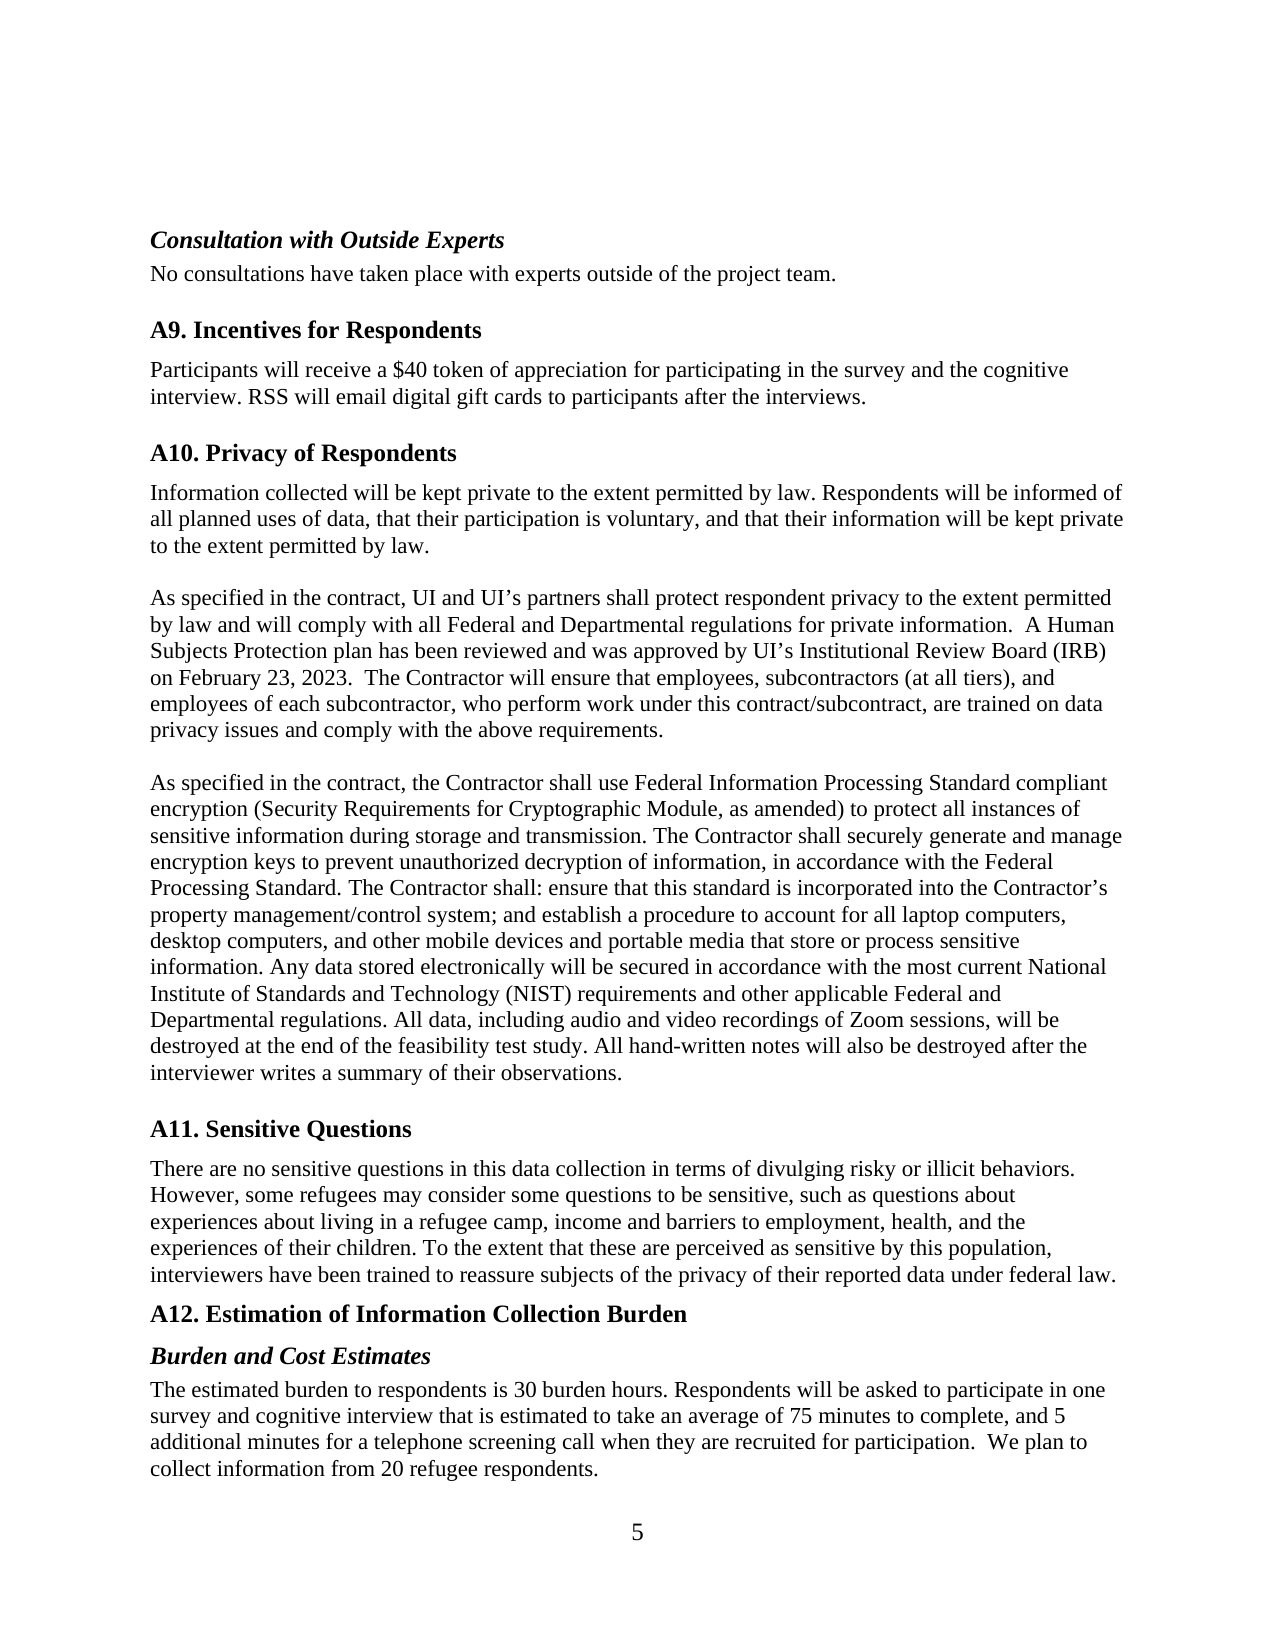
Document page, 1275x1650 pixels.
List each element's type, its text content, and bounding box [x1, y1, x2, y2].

text Burden and Cost Estimates [150, 1341, 1125, 1369]
text As specified in the contract, the Contractor shall use Federal Information Processing Standard compliant encryption (Security Requirements for Cryptographic Module, as amended) to protect all instances of sensitive information during storage and transmission. The Contractor shall securely generate and manage encryption keys to prevent unauthorized decryption of information, in accordance with the Federal Processing Standard. The Contractor shall: ensure that this standard is incorporated into the Contractor’s property management/control system; and establish a procedure to account for all laptop computers, desktop computers, and other mobile devices and portable media that store or process sensitive information. Any data stored electronically will be secured in accordance with the most current National Institute of Standards and Technology (NIST) requirements and other applicable Federal and Departmental regulations. All data, including audio and video recordings of Zoom sessions, will be destroyed at the end of the feasibility test study. All hand-written notes will also be destroyed after the interviewer writes a summary of their observations. [150, 769, 1125, 1085]
subtitle Consultation with Outside Experts [150, 225, 1125, 254]
text A9. Incentives for Respondents [150, 315, 1125, 344]
text A11. Sensitive Questions [150, 1114, 1125, 1143]
text As specified in the contract, UI and UI’s partners shall protect respondent privacy to the extent permitted by law and will comply with all Federal and Departmental regulations for private information. A Human Subjects Protection plan has been reviewed and was approved by UI’s Institutional Review Board (IRB) on February 23, 2023. The Contractor will ensure that employees, subcontractors (at all tiers), and employees of each subcontractor, who perform work under this contract/subcontract, are trained on data privacy issues and comply with the above requirements. [150, 584, 1125, 743]
text The estimated burden to respondents is 30 burden hours. Respondents will be asked to participate in one survey and cognitive interview that is estimated to take an average of 75 minutes to complete, and 5 additional minutes for a telephone screening call when they are recruited for participation. We plan to collect information from 20 refugee respondents. [150, 1376, 1125, 1481]
text A10. Privacy of Respondents [150, 438, 1125, 467]
text No consultations have taken place with experts outside of the project team. [150, 260, 1125, 286]
text There are no sensitive questions in this data collection in terms of divulging risky or illicit behaviors. However, some refugees may consider some questions to be sensitive, such as questions about experiences about living in a refugee camp, income and barriers to employment, health, and the experiences of their children. To the extent that these are perceived as sensitive by this population, interviewers have been trained to reassure subjects of the privacy of their reported data under federal law. [150, 1155, 1125, 1287]
text Participants will receive a $40 token of appreciation for participating in the survey and the cognitive interview. RSS will email digital gift cards to participants after the interviews. [150, 356, 1125, 409]
text Information collected will be kept private to the extent permitted by law. Respondents will be informed of all planned uses of data, that their participation is voluntary, and that their information will be kept private to the extent permitted by law. [150, 479, 1125, 558]
text A12. Estimation of Information Collection Burden [150, 1299, 1125, 1328]
